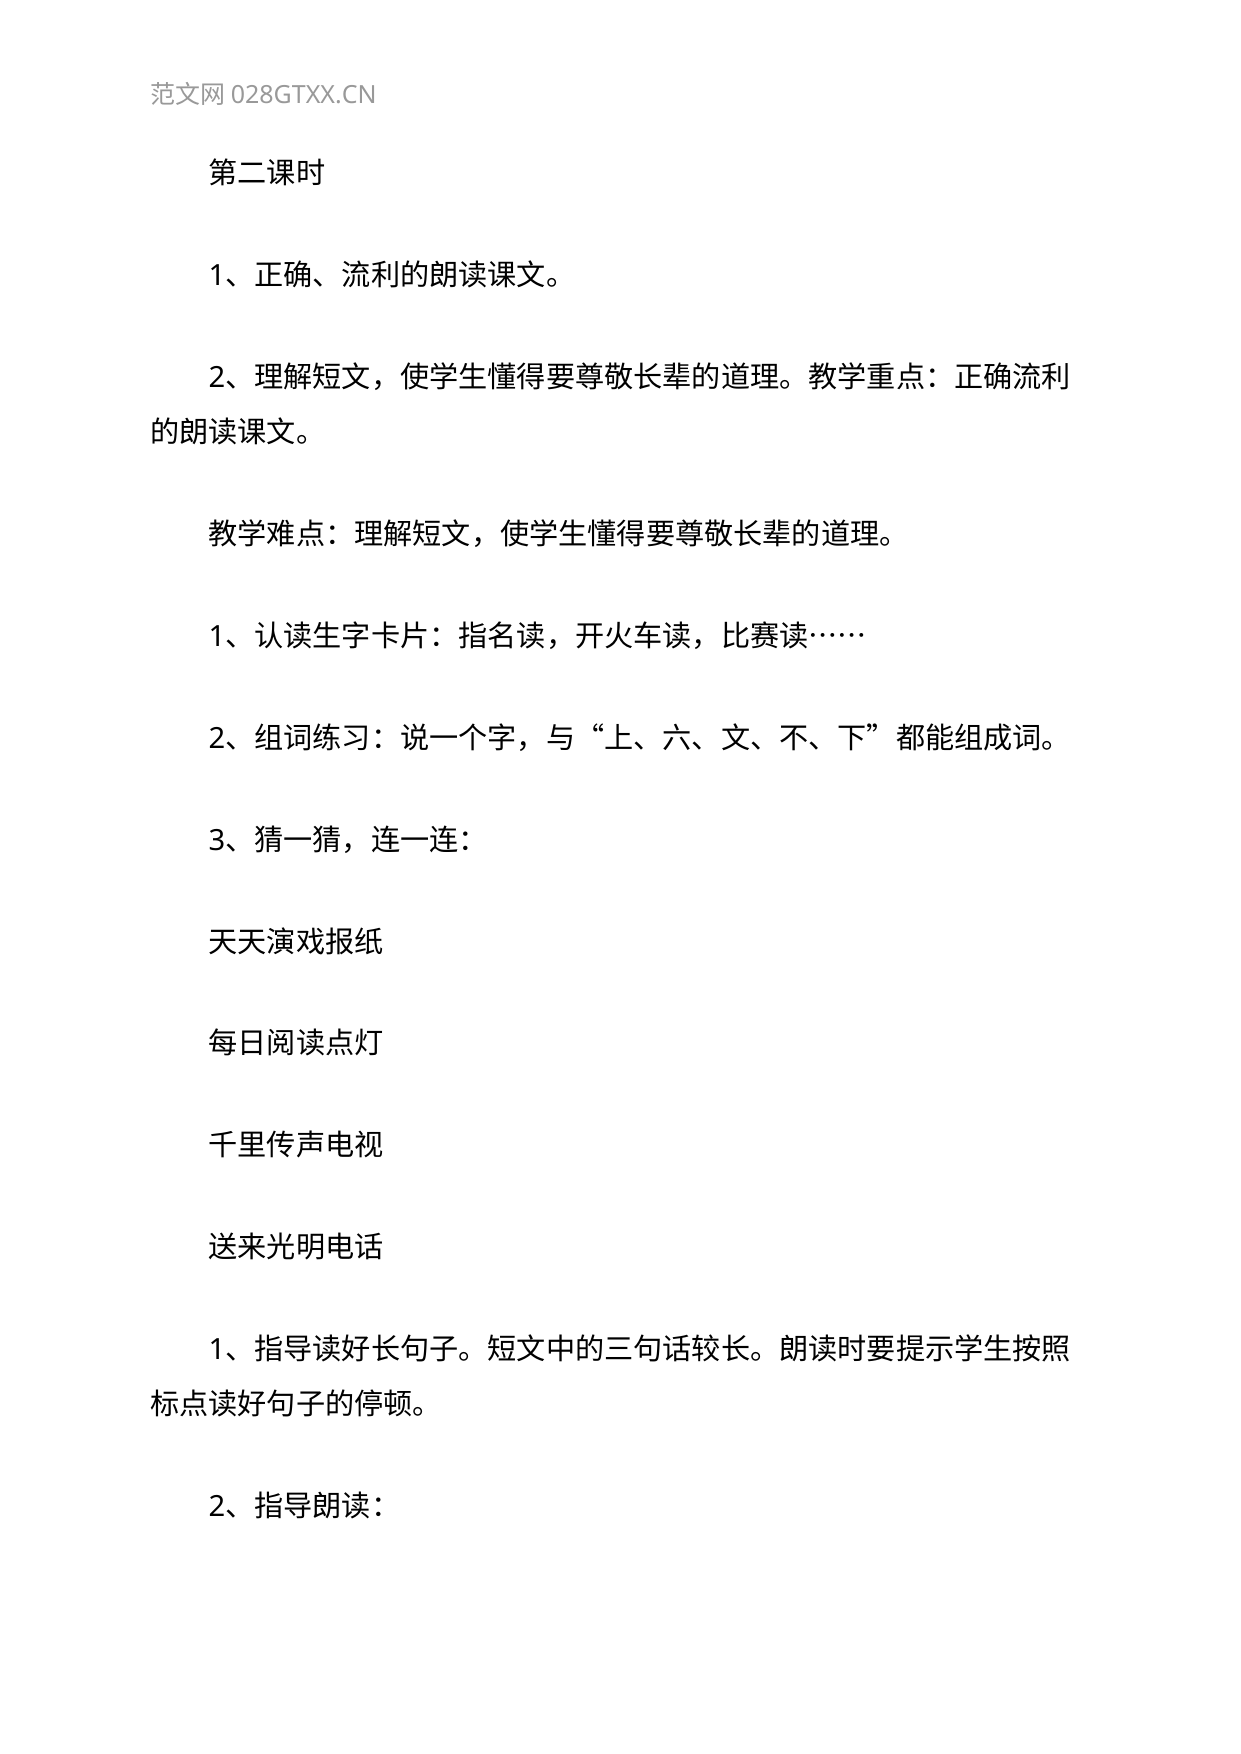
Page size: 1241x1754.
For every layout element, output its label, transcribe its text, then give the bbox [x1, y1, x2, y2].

text 2、指导朗读： [150, 1482, 1090, 1524]
text 1、指导读好长句子。短文中的三句话较长。朗读时要提示学生按照标点读好句子的停顿。 [150, 1325, 1090, 1423]
text 2、理解短文，使学生懂得要尊敬长辈的道理。教学重点：正确流利的朗读课文。 [150, 354, 1090, 451]
text 2、组词练习：说一个字，与“上、六、文、不、下”都能组成词。 [150, 714, 1090, 757]
text 送来光明电话 [150, 1223, 1090, 1266]
text 千里传声电视 [150, 1122, 1090, 1164]
text 天天演戏报纸 [150, 918, 1090, 961]
text 第二课时 [150, 150, 1090, 192]
text 教学难点：理解短文，使学生懂得要尊敬长辈的道理。 [150, 511, 1090, 553]
text 3、猜一猜，连一连： [150, 816, 1090, 859]
text 1、认读生字卡片：指名读，开火车读，比赛读…… [150, 612, 1090, 655]
text 每日阅读点灯 [150, 1020, 1090, 1062]
text 1、正确、流利的朗读课文。 [150, 252, 1090, 294]
